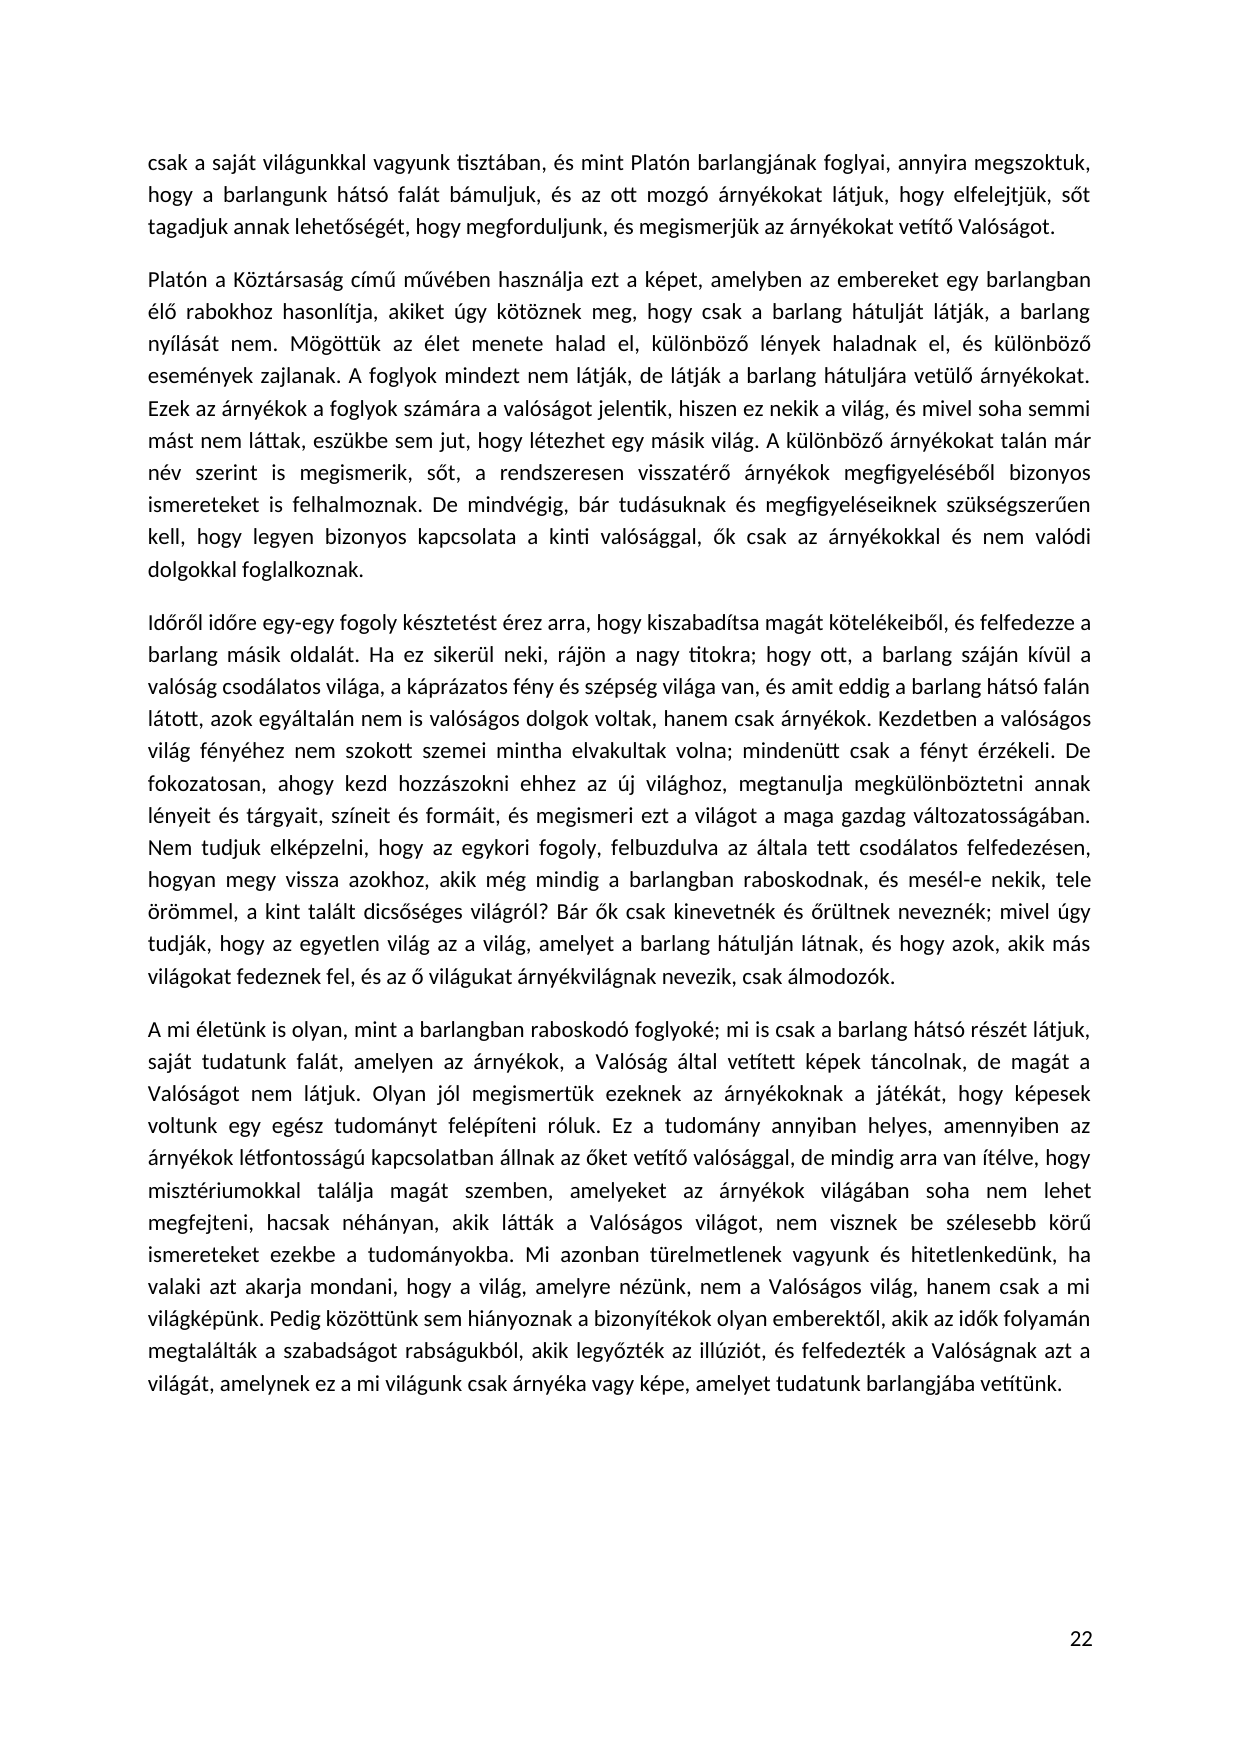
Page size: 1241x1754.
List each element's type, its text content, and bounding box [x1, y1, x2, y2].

text Platón a Köztársaság című művében használja ezt a képet, amelyben az embereket egy barlangban élő rabokhoz hasonlítja, akiket úgy kötöznek meg, hogy csak a barlang hátulját látják, a barlang nyílását nem. Mögöttük az élet menete halad el, különböző lények haladnak el, és különböző események zajlanak. A foglyok mindezt nem látják, de látják a barlang hátuljára vetülő árnyékokat. Ezek az árnyékok a foglyok számára a valóságot jelentik, hiszen ez nekik a világ, és mivel soha semmi mást nem láttak, eszükbe sem jut, hogy létezhet egy másik világ. A különböző árnyékokat talán már név szerint is megismerik, sőt, a rendszeresen visszatérő árnyékok megfigyeléséből bizonyos ismereteket is felhalmoznak. De mindvégig, bár tudásuknak és megfigyeléseiknek szükségszerűen kell, hogy legyen bizonyos kapcsolata a kinti valósággal, ők csak az árnyékokkal és nem valódi dolgokkal foglalkoznak. [148, 265, 1093, 583]
text A mi életünk is olyan, mint a barlangban raboskodó foglyoké; mi is csak a barlang hátsó részét látjuk, saját tudatunk falát, amelyen az árnyékok, a Valóság által vetített képek táncolnak, de magát a Valóságot nem látjuk. Olyan jól megismertük ezeknek az árnyékoknak a játékát, hogy képesek voltunk egy egész tudományt felépíteni róluk. Ez a tudomány annyiban helyes, amennyiben az árnyékok létfontosságú kapcsolatban állnak az őket vetítő valósággal, de mindig arra van ítélve, hogy misztériumokkal találja magát szemben, amelyeket az árnyékok világában soha nem lehet megfejteni, hacsak néhányan, akik látták a Valóságos világot, nem visznek be szélesebb körű ismereteket ezekbe a tudományokba. Mi azonban türelmetlenek vagyunk és hitetlenkedünk, ha valaki azt akarja mondani, hogy a világ, amelyre nézünk, nem a Valóságos világ, hanem csak a mi világképünk. Pedig közöttünk sem hiányoznak a bizonyítékok olyan emberektől, akik az idők folyamán megtalálták a szabadságot rabságukból, akik legyőzték az illúziót, és felfedezték a Valóságnak azt a világát, amelynek ez a mi világunk csak árnyéka vagy képe, amelyet tudatunk barlangjába vetítünk. [148, 1015, 1093, 1397]
text Időről időre egy-egy fogoly késztetést érez arra, hogy kiszabadítsa magát kötelékeiből, és felfedezze a barlang másik oldalát. Ha ez sikerül neki, rájön a nagy titokra; hogy ott, a barlang száján kívül a valóság csodálatos világa, a káprázatos fény és szépség világa van, és amit eddig a barlang hátsó falán látott, azok egyáltalán nem is valóságos dolgok voltak, hanem csak árnyékok. Kezdetben a valóságos világ fényéhez nem szokott szemei mintha elvakultak volna; mindenütt csak a fényt érzékeli. De fokozatosan, ahogy kezd hozzászokni ehhez az új világhoz, megtanulja megkülönböztetni annak lényeit és tárgyait, színeit és formáit, és megismeri ezt a világot a maga gazdag változatosságában. Nem tudjuk elképzelni, hogy az egykori fogoly, felbuzdulva az általa tett csodálatos felfedezésen, hogyan megy vissza azokhoz, akik még mindig a barlangban raboskodnak, és mesél-e nekik, tele örömmel, a kint talált dicsőséges világról? Bár ők csak kinevetnék és őrültnek neveznék; mivel úgy tudják, hogy az egyetlen világ az a világ, amelyet a barlang hátulján látnak, és hogy azok, akik más világokat fedeznek fel, és az ő világukat árnyékvilágnak nevezik, csak álmodozók. [148, 608, 1093, 990]
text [148, 148, 1093, 240]
